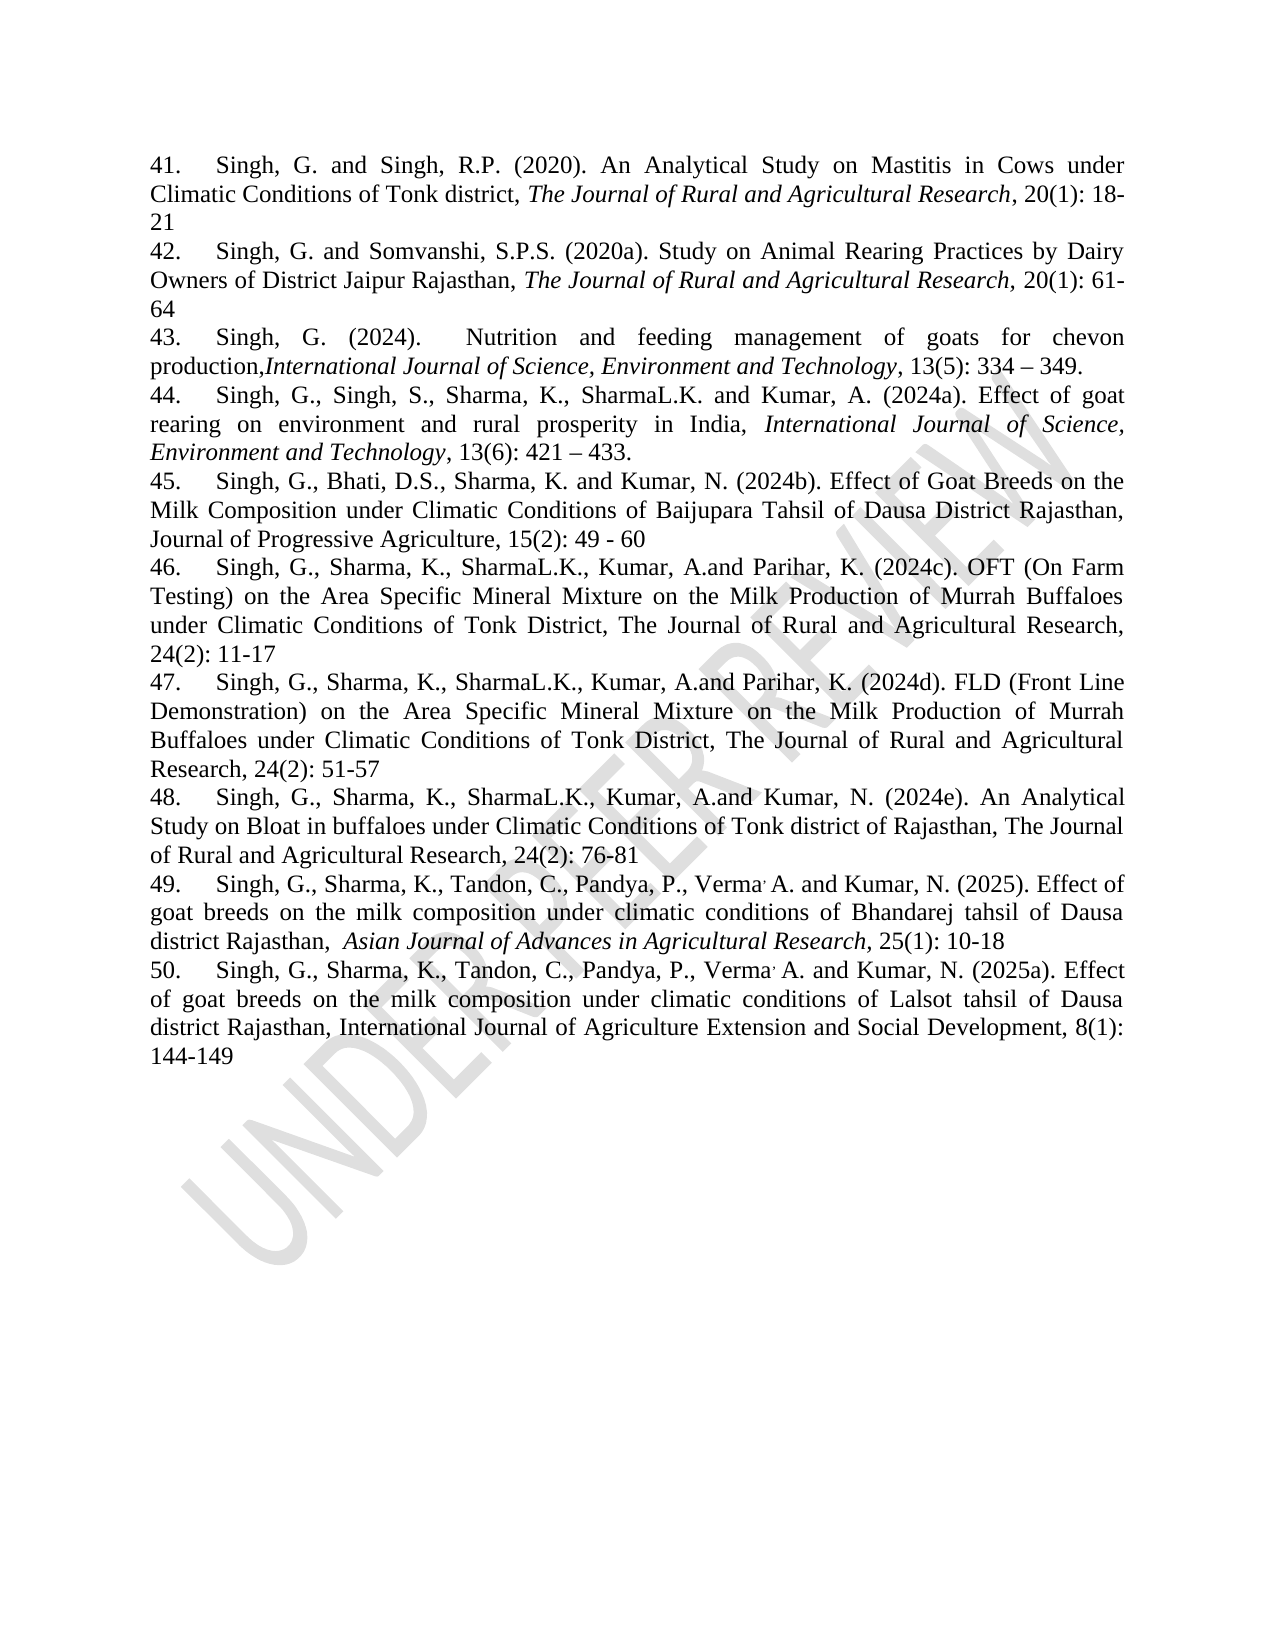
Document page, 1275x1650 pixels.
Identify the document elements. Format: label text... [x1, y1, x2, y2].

list Singh, G., Sharma, K., Tandon, C., Pandya, P., Verma, A. and Kumar, N. (2025a). Effect of goat breeds on the milk composition under climatic conditions of Lalsot tahsil of Dausa district Rajasthan, International Journal of Agriculture Extension and Social Development, 8(1): 144-149 [150, 955, 1125, 1070]
list Singh, G., Sharma, K., SharmaL.K., Kumar, A.and Parihar, K. (2024d). FLD (Front Line Demonstration) on the Area Specific Mineral Mixture on the Milk Production of Murrah Buffaloes under Climatic Conditions of Tonk District, The Journal of Rural and Agricultural Research, 24(2): 51-57 [150, 667, 1125, 782]
list Singh, G., Sharma, K., SharmaL.K., Kumar, A.and Parihar, K. (2024c). OFT (On Farm Testing) on the Area Specific Mineral Mixture on the Milk Production of Murrah Buffaloes under Climatic Conditions of Tonk District, The Journal of Rural and Agricultural Research, 24(2): 11-17 [150, 552, 1125, 667]
list Singh, G. (2024). Nutrition and feeding management of goats for chevon production,International Journal of Science, Environment and Technology, 13(5): 334 – 349. [150, 322, 1125, 380]
list Singh, G. and Singh, R.P. (2020). An Analytical Study on Mastitis in Cows under Climatic Conditions of Tonk district, The Journal of Rural and Agricultural Research, 20(1): 18-21 [150, 150, 1125, 236]
list Singh, G. and Somvanshi, S.P.S. (2020a). Study on Animal Rearing Practices by Dairy Owners of District Jaipur Rajasthan, The Journal of Rural and Agricultural Research, 20(1): 61-64 [150, 236, 1125, 322]
list Singh, G., Sharma, K., SharmaL.K., Kumar, A.and Kumar, N. (2024e). An Analytical Study on Bloat in buffaloes under Climatic Conditions of Tonk district of Rajasthan, The Journal of Rural and Agricultural Research, 24(2): 76-81 [150, 782, 1125, 869]
list Singh, G., Sharma, K., Tandon, C., Pandya, P., Verma, A. and Kumar, N. (2025). Effect of goat breeds on the milk composition under climatic conditions of Bhandarej tahsil of Dausa district Rajasthan, Asian Journal of Advances in Agricultural Research, 25(1): 10-18 [150, 869, 1125, 955]
list Singh, G., Singh, S., Sharma, K., SharmaL.K. and Kumar, A. (2024a). Effect of goat rearing on environment and rural prosperity in India, International Journal of Science, Environment and Technology, 13(6): 421 – 433. [150, 380, 1125, 466]
list Singh, G., Bhati, D.S., Sharma, K. and Kumar, N. (2024b). Effect of Goat Breeds on the Milk Composition under Climatic Conditions of Baijupara Tahsil of Dausa District Rajasthan, Journal of Progressive Agriculture, 15(2): 49 - 60 [150, 466, 1125, 552]
